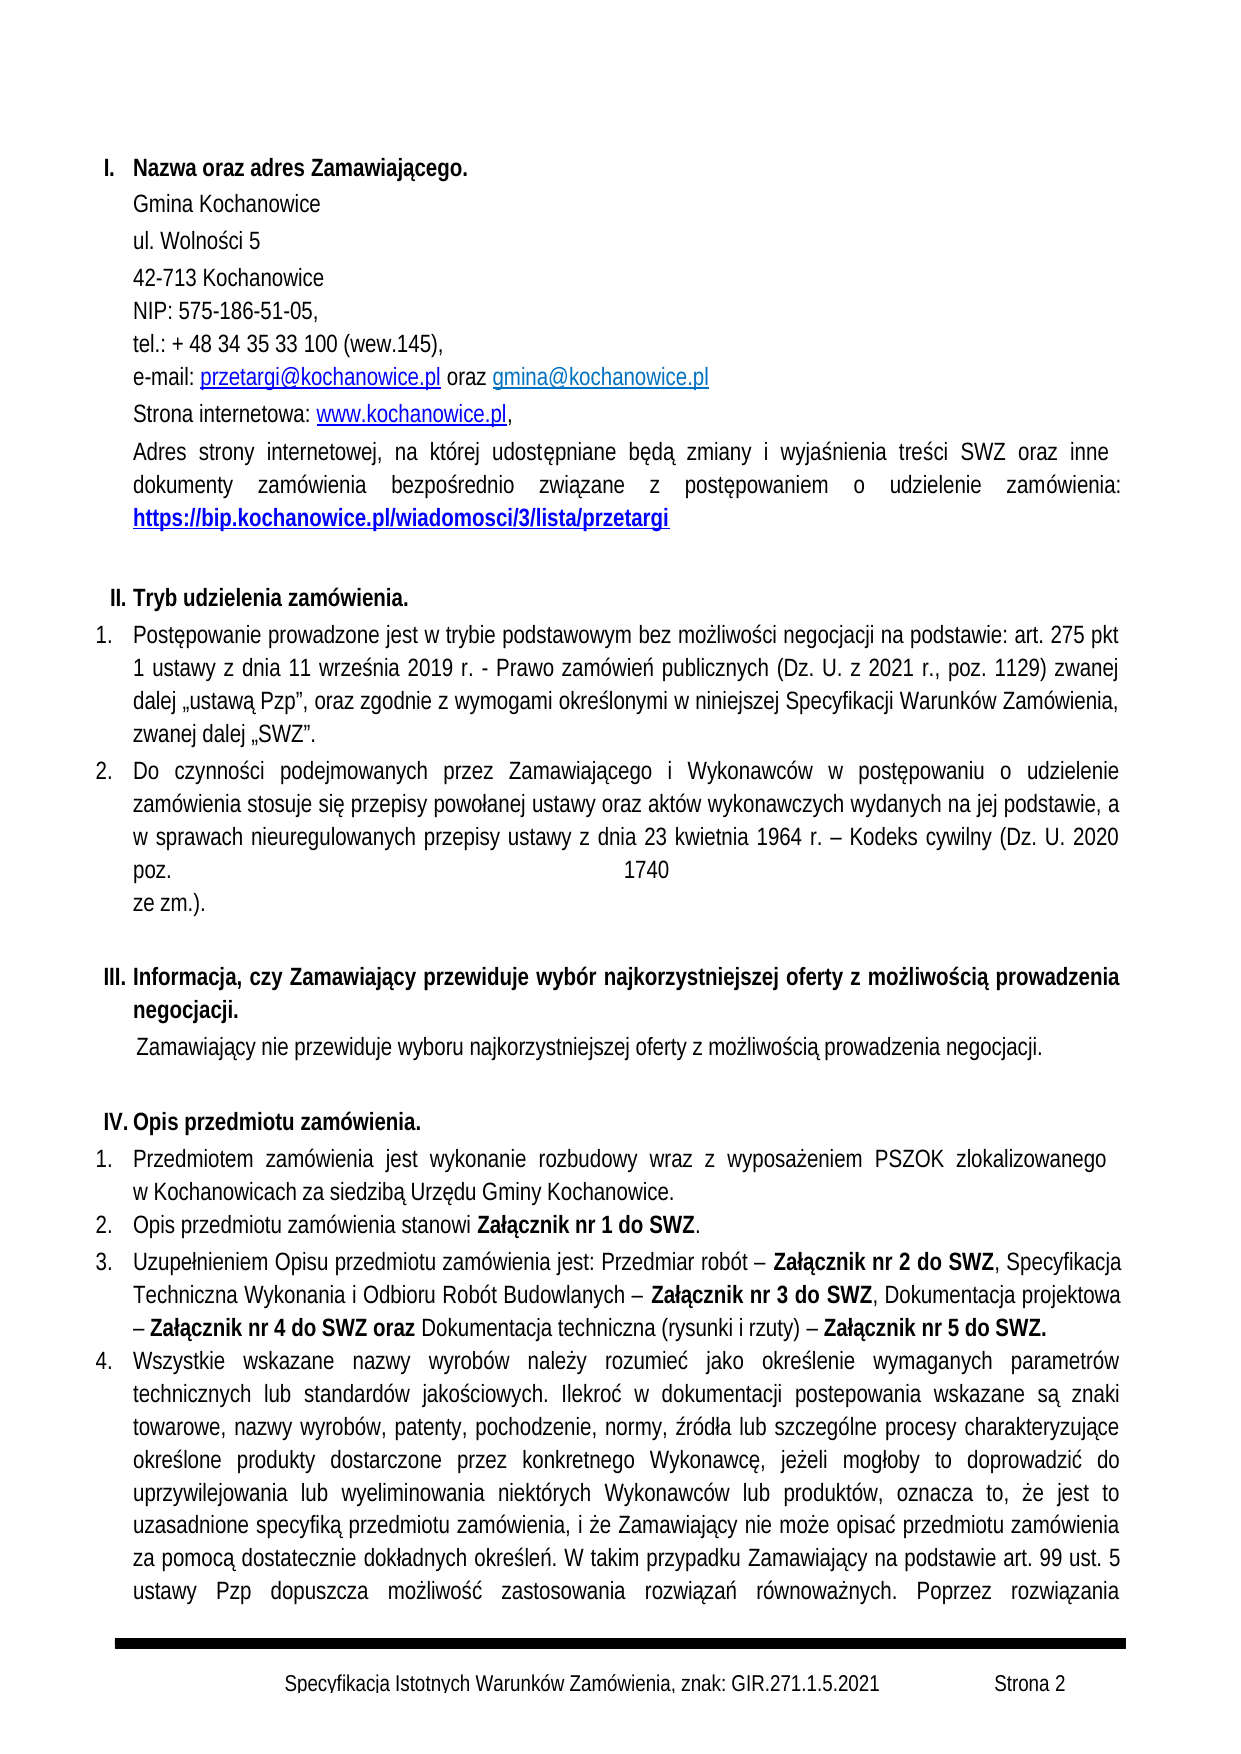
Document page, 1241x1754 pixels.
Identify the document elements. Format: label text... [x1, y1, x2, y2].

text Adres strony internetowej, na której udostępniane będą zmiany i wyjaśnienia treści SWZ oraz inne dokumenty zamówienia bezpośrednio związane z postępowaniem o udzielenie zamówienia: https://bip.kochanowice.pl/wiadomosci/3/lista/przetargi [133, 437, 1121, 531]
list Uzupełnieniem Opisu przedmiotu zamówienia jest: Przedmiar robót – Załącznik nr 2 do SWZ, Specyfikacja Techniczna Wykonania i Odbioru Robót Budowlanych – Załącznik nr 3 do SWZ, Dokumentacja projektowa – Załącznik nr 4 do SWZ oraz Dokumentacja techniczna (rysunki i rzuty) – Załącznik nr 5 do SWZ. [95, 1247, 1121, 1342]
list Postępowanie prowadzone jest w trybie podstawowym bez możliwości negocjacji na podstawie: art. 275 pkt 1 ustawy z dnia 11 września 2019 r. - Prawo zamówień publicznych (Dz. U. z 2021 r., poz. 1129) zwanej dalej „ustawą Pzp”, oraz zgodnie z wymogami określonymi w niniejszej Specyfikacji Warunków Zamówienia, zwanej dalej „SWZ”. [95, 620, 1121, 748]
text Strona internetowa: www.kochanowice.pl, [133, 399, 1121, 428]
text 42-713 Kochanowice [133, 263, 1121, 291]
list Tryb udzielenia zamówienia. [110, 583, 1121, 612]
list Opis przedmiotu zamówienia. [103, 1107, 1121, 1135]
text Zamawiający nie przewiduje wyboru najkorzystniejszej oferty z możliwością prowadzenia negocjacji. [136, 1032, 1121, 1061]
list Do czynności podejmowanych przez Zamawiającego i Wykonawców w postępowaniu o udzielenie zamówienia stosuje się przepisy powołanej ustawy oraz aktów wykonawczych wydanych na jej podstawie, a w sprawach nieuregulowanych przepisy ustawy z dnia 23 kwietnia 1964 r. – Kodeks cywilny (Dz. U. 2020 poz. 1740 ze zm.). [95, 756, 1121, 917]
list Informacja, czy Zamawiający przewiduje wybór najkorzystniejszej oferty z możliwością prowadzenia negocjacji. [103, 962, 1121, 1024]
text ul. Wolności 5 [133, 226, 1121, 254]
text e-mail: przetargi@kochanowice.pl oraz gmina@kochanowice.pl [133, 362, 1121, 391]
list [95, 1346, 1121, 1605]
text Gmina Kochanowice [133, 189, 1121, 218]
list Przedmiotem zamówienia jest wykonanie rozbudowy wraz z wyposażeniem PSZOK zlokalizowanego w Kochanowicach za siedzibą Urzędu Gminy Kochanowice. [95, 1144, 1121, 1206]
text NIP: 575-186-51-05, [133, 296, 1121, 324]
text tel.: + 48 34 35 33 100 (wew.145), [133, 329, 1121, 358]
list Nazwa oraz adres Zamawiającego. [103, 153, 1121, 181]
list Opis przedmiotu zamówienia stanowi Załącznik nr 1 do SWZ. [95, 1210, 1121, 1238]
